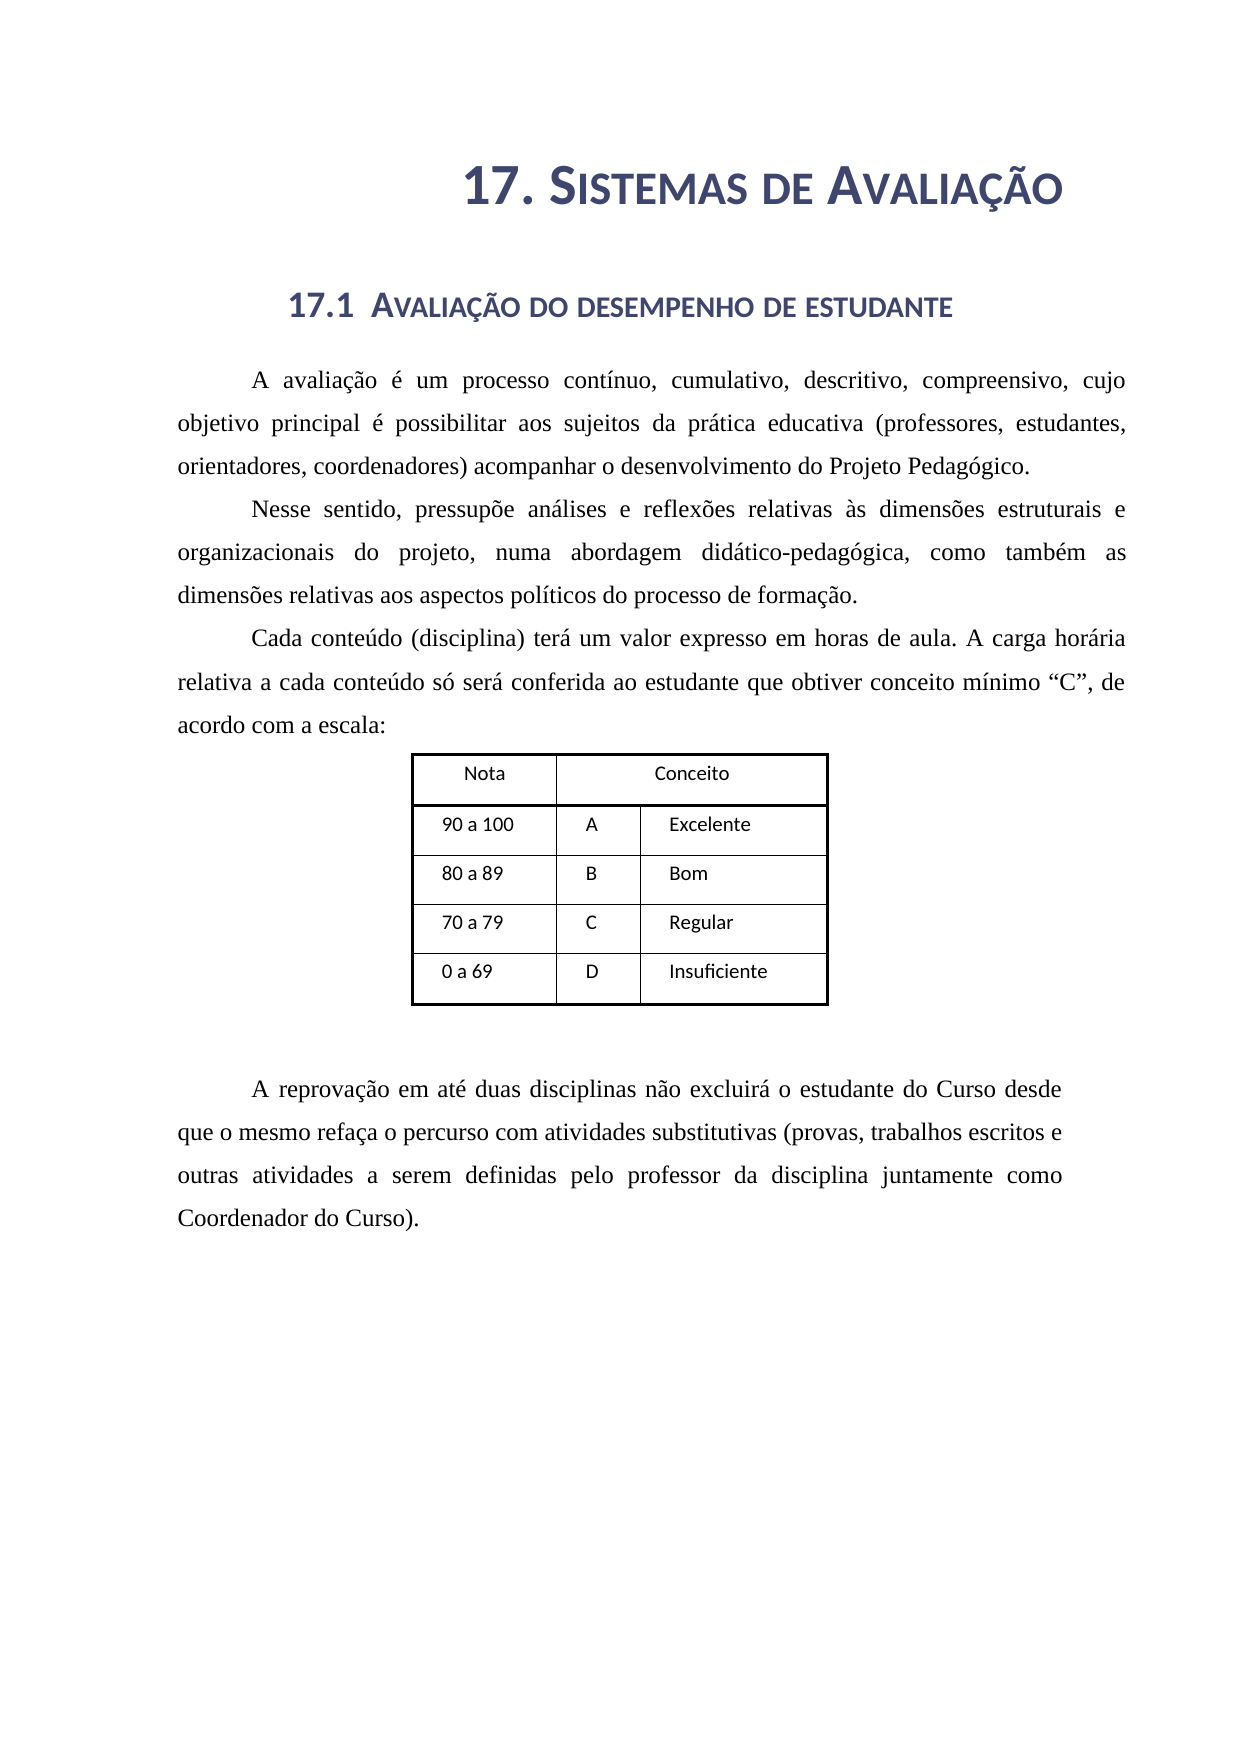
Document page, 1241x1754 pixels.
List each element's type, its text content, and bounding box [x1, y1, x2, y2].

table_cell 69 [414, 954, 556, 1002]
text A avaliação é um processo contínuo, cumulativo, descritivo, compreensivo, cujo objetivo principal é possibilitar aos sujeitos da prática educativa (professores, estudantes, orientadores, coordenadores) acompanhar o desenvolvimento do Projeto Pedagógico. [177, 365, 1127, 480]
text Cada conteúdo (disciplina) terá um valor expresso em horas de aula. A carga horária relativa a cada conteúdo só será conferida ao estudante que obtiver conceito mínimo “C”, de acordo com a escala: [177, 623, 1127, 738]
text Nesse sentido, pressupõe análises e reflexões relativas às dimensões estruturais e organizacionais do projeto, numa abordagem didático-pedagógica, como também as dimensões relativas aos aspectos políticos do processo de formação. [177, 494, 1127, 609]
text 17.1 Avaliação do desempenho de estudante [177, 281, 1063, 327]
text A reprovação em até duas disciplinas não excluirá o estudante do Curso desde que o mesmo refaça o percurso com atividades substitutivas (provas, trabalhos escritos e outras atividades a serem definidas pelo professor da disciplina juntamente como Coordenador do Curso). [177, 1074, 1063, 1232]
table_cell A [557, 807, 640, 855]
table_cell 89 [414, 856, 556, 904]
table_cell D [557, 954, 640, 1002]
table_cell Regular [641, 905, 826, 953]
table_cell Bom [641, 856, 826, 904]
text 17. Sistemas de Avaliação [177, 148, 1063, 219]
table_cell Insuficiente [641, 954, 826, 1002]
table_header Conceito [557, 756, 826, 804]
table_cell B [557, 856, 640, 904]
table_cell C [557, 905, 640, 953]
table_header Nota [414, 756, 556, 804]
table_cell 79 [414, 905, 556, 953]
table_cell Excelente [641, 807, 826, 855]
table_cell 100 [414, 807, 556, 855]
